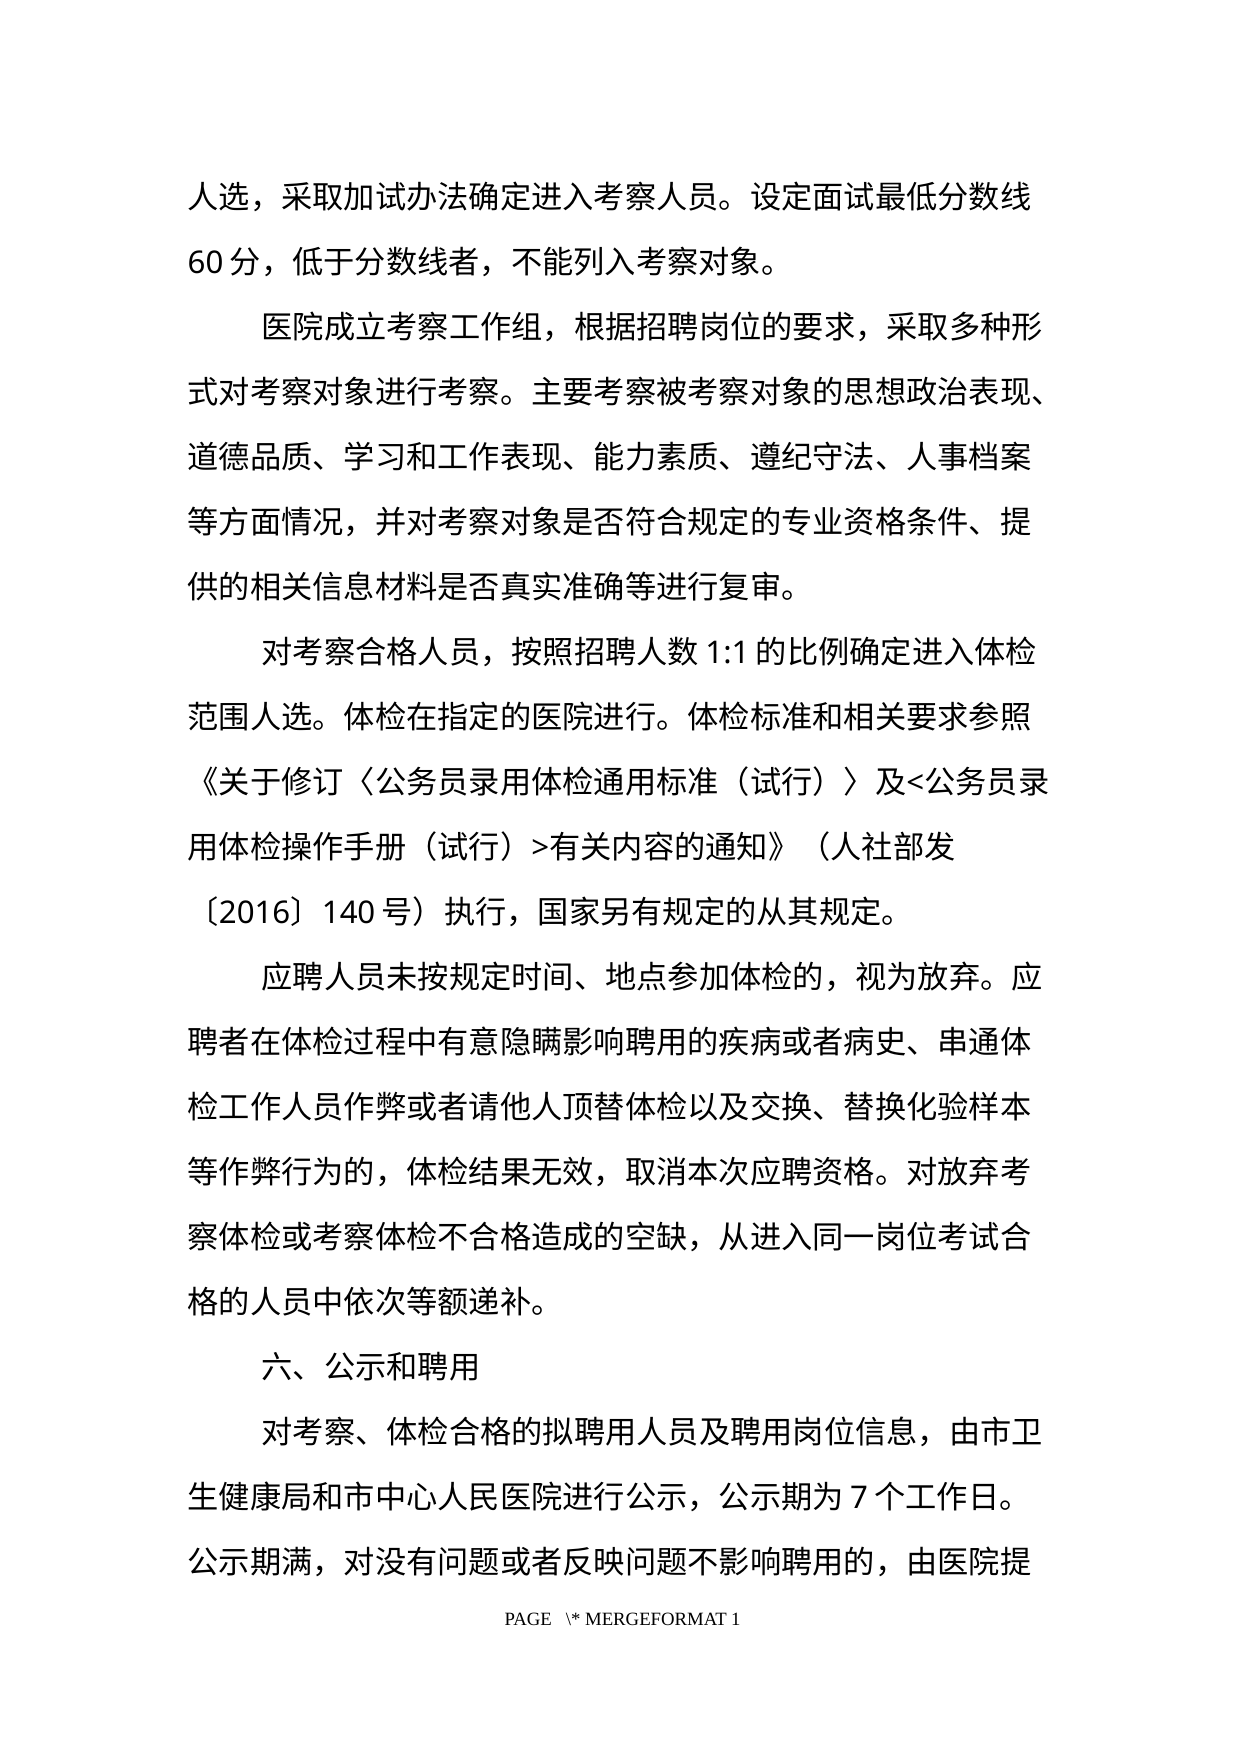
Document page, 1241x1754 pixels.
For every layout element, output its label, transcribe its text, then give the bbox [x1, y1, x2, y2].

text 应聘人员未按规定时间、地点参加体检的，视为放弃。应聘者在体检过程中有意隐瞒影响聘用的疾病或者病史、串通体检工作人员作弊或者请他人顶替体检以及交换、替换化验样本等作弊行为的，体检结果无效，取消本次应聘资格。对放弃考察体检或考察体检不合格造成的空缺，从进入同一岗位考试合格的人员中依次等额递补。 [187, 942, 1053, 1332]
text 对考察合格人员，按照招聘人数1:1的比例确定进入体检范围人选。体检在指定的医院进行。体检标准和相关要求参照《关于修订〈公务员录用体检通用标准（试行）〉及<公务员录用体检操作手册（试行）>有关内容的通知》（人社部发〔2016〕140号）执行，国家另有规定的从其规定。 [187, 617, 1053, 942]
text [187, 162, 1053, 292]
text 六、公示和聘用 [187, 1332, 1053, 1397]
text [187, 1397, 1053, 1592]
text 医院成立考察工作组，根据招聘岗位的要求，采取多种形式对考察对象进行考察。主要考察被考察对象的思想政治表现、道德品质、学习和工作表现、能力素质、遵纪守法、人事档案等方面情况，并对考察对象是否符合规定的专业资格条件、提供的相关信息材料是否真实准确等进行复审。 [187, 292, 1053, 617]
